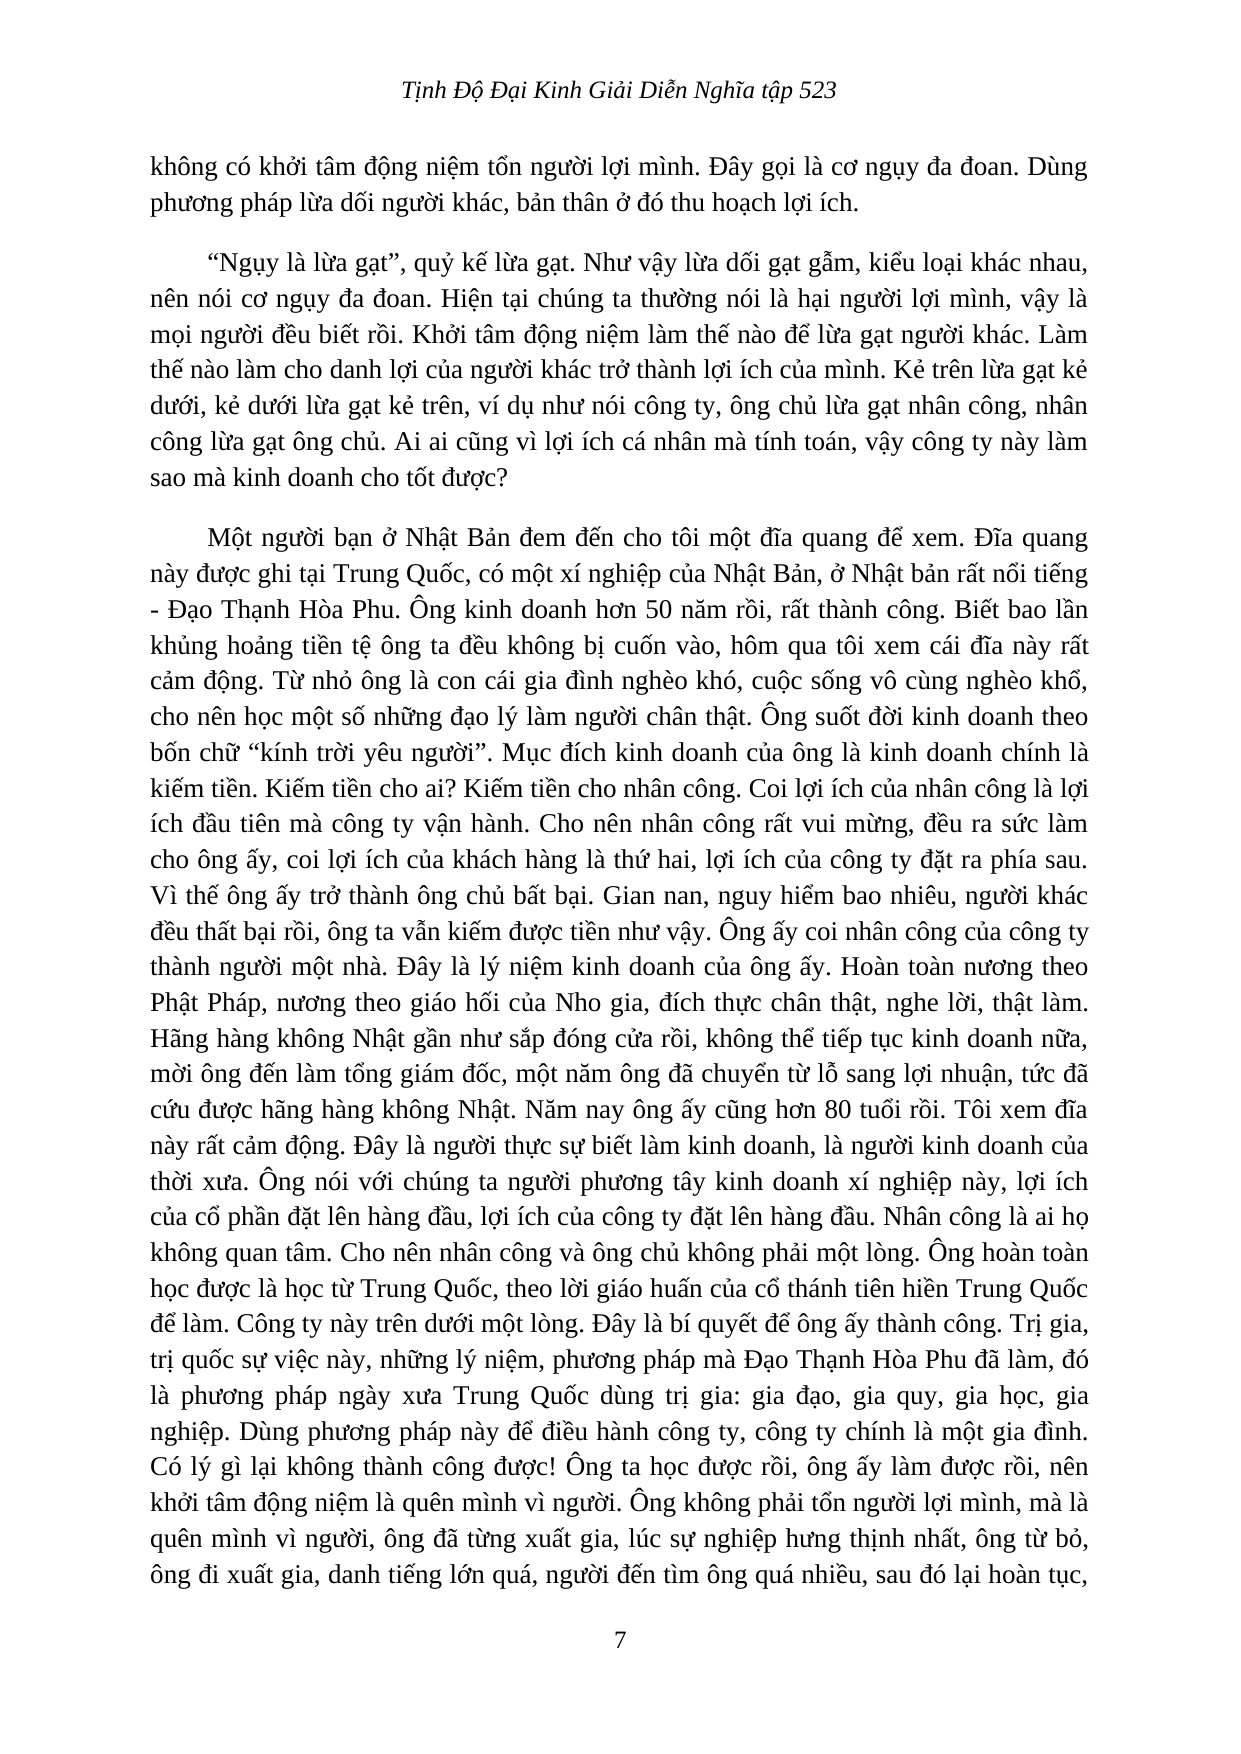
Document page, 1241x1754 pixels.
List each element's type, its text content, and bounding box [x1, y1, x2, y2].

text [150, 522, 1090, 1589]
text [150, 150, 1090, 217]
text “Ngụy là lừa gạt”, quỷ kế lừa gạt. Như vậy lừa dối gạt gẫm, kiểu loại khác nhau, nên nói cơ ngụy đa đoan. Hiện tại chúng ta thường nói là hại người lợi mình, vậy là mọi người đều biết rồi. Khởi tâm động niệm làm thế nào để lừa gạt người khác. Làm thế nào làm cho danh lợi của người khác trở thành lợi ích của mình. Kẻ trên lừa gạt kẻ dưới, kẻ dưới lừa gạt kẻ trên, ví dụ như nói công ty, ông chủ lừa gạt nhân công, nhân công lừa gạt ông chủ. Ai ai cũng vì lợi ích cá nhân mà tính toán, vậy công ty này làm sao mà kinh doanh cho tốt được? [150, 246, 1090, 492]
